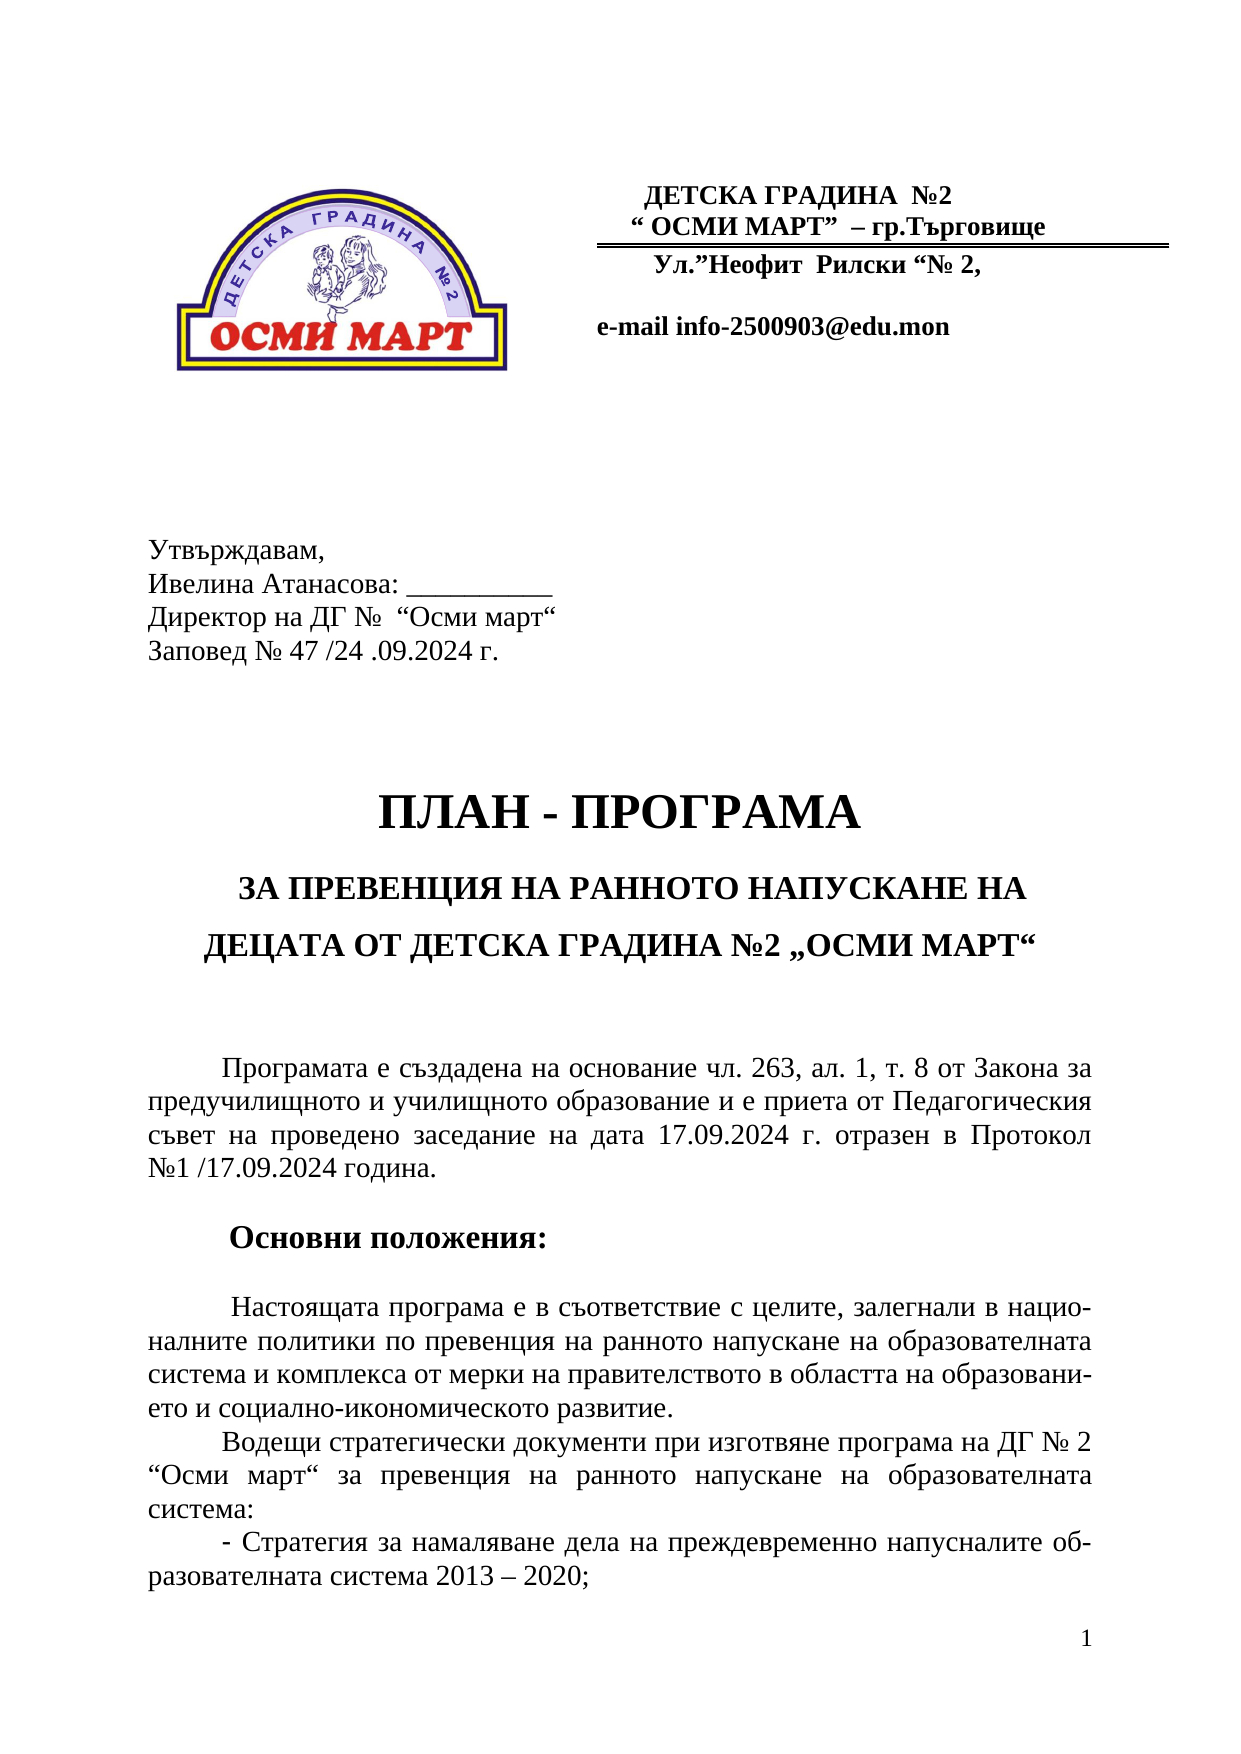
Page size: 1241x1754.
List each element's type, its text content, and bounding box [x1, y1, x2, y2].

text ПЛАН - ПРОГРАМА [148, 782, 1093, 839]
text Основни положения: [148, 1218, 1093, 1256]
text Утвърждавам, [148, 532, 1093, 566]
table_header [148, 148, 589, 432]
table_header ДЕТСКА ГРАДИНА №2 “ ОСМИ МАРТ” – гр.Търговище Ул.”Неофит Рилски “№ 2, e-mail info-2500903@edu.mon [589, 148, 1177, 432]
text Ивелина Атанасова: __________ Директор на ДГ № “Осми март“ [148, 566, 1093, 633]
text ЗА ПРЕВЕНЦИЯ НА РАННОТО НАПУСКАНЕ НА ДЕЦАТА ОТ ДЕТСКА ГРАДИНА №2 „ОСМИ МАРТ“ [148, 868, 1093, 964]
text Настоящата програма е в съответствие с целите, залегнали в нацио-налните политики по превенция на ранното напускане на образователната система и комплекса от мерки на правителството в областта на образовани-ето и социално-икономическото развитие. [148, 1289, 1093, 1424]
text - Стратегия за намаляване дела на преждевременно напусналите об-разователната система 2013 – 2020; [148, 1524, 1093, 1592]
text Програмата е създадена на основание чл. 263, ал. 1, т. 8 от Закона за предучилищното и училищното образование и е приета от Педагогическия съвет на проведено заседание на дата 17.09.2024 г. отразен в Протокол №1 /17.09.2024 година. [148, 1050, 1093, 1184]
text Водещи стратегически документи при изготвяне програма на ДГ № 2 “Осми март“ за превенция на ранното напускане на образователната система: [148, 1424, 1093, 1524]
text Заповед № 47 /24 .09.2024 г. [148, 633, 1093, 667]
